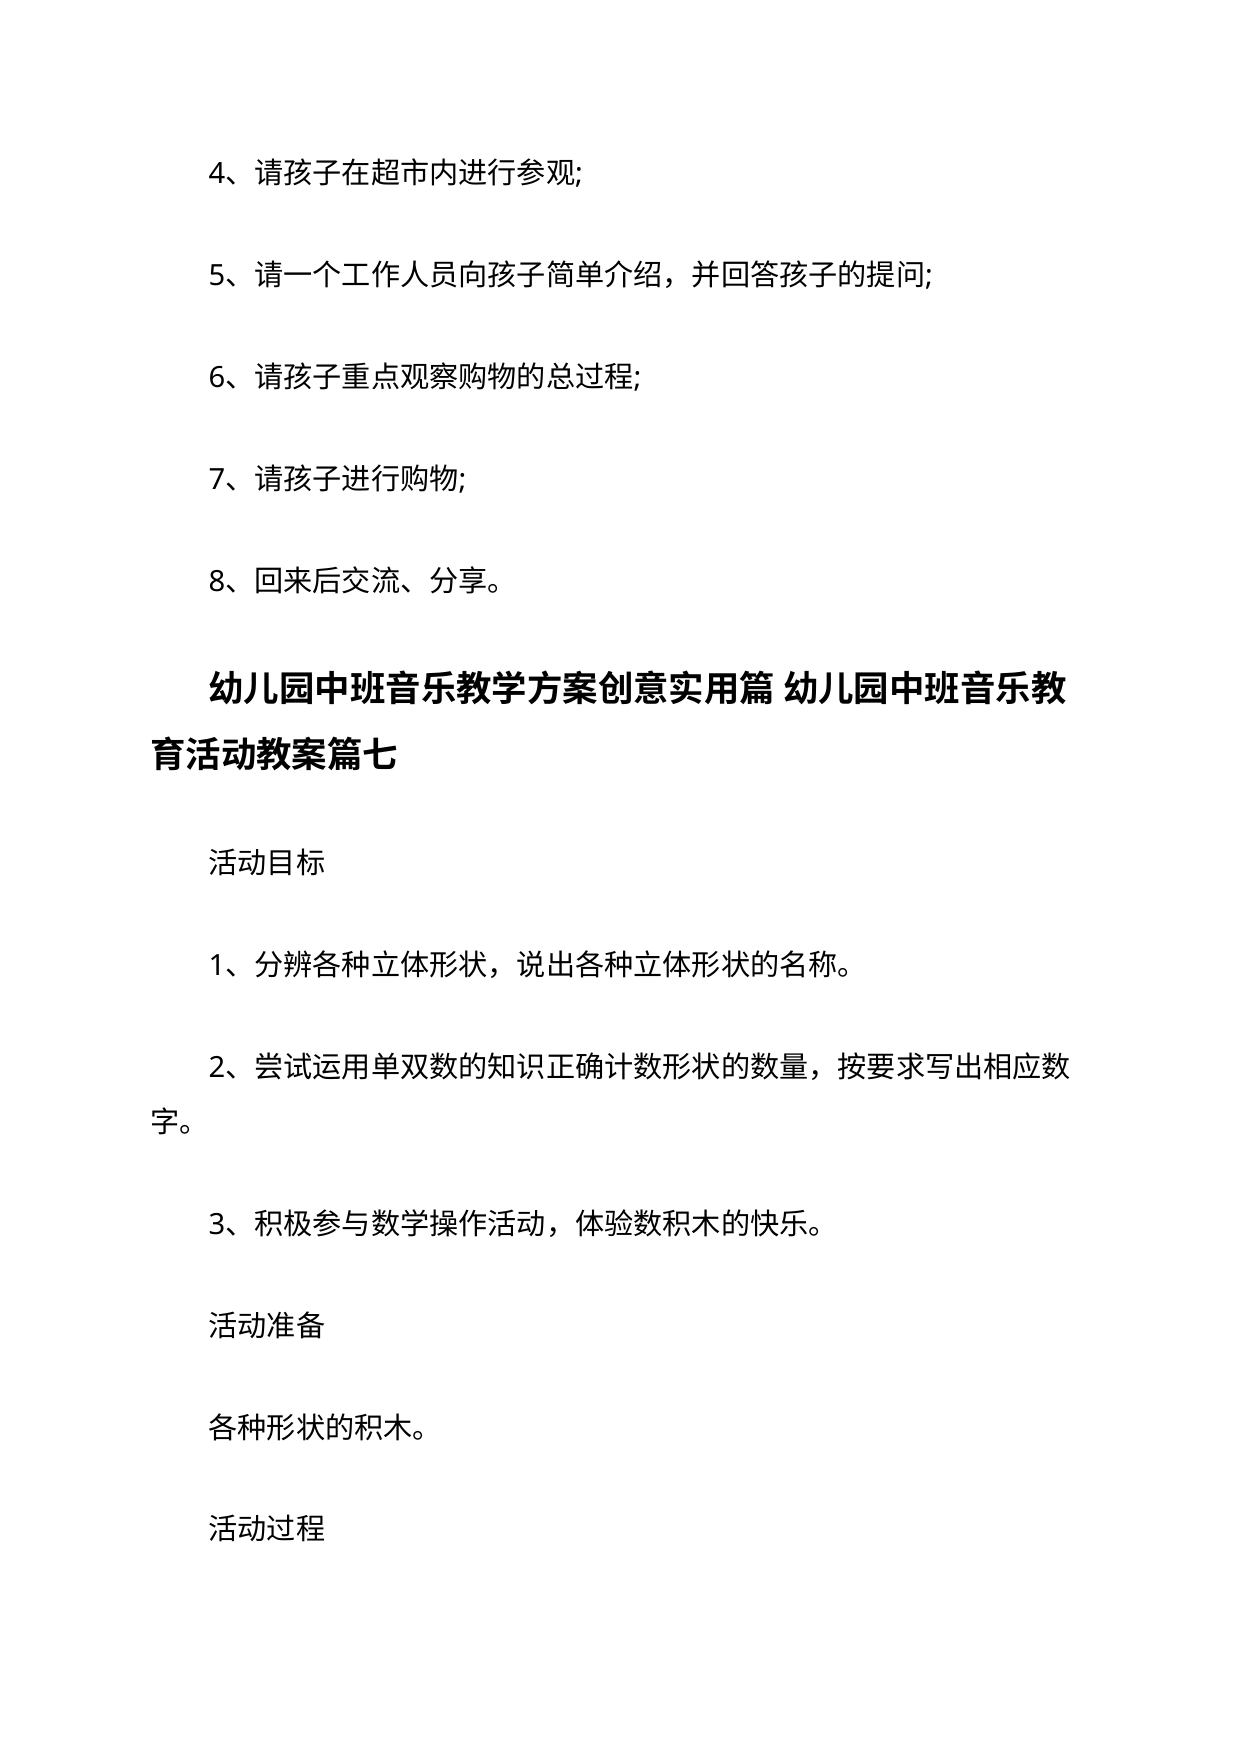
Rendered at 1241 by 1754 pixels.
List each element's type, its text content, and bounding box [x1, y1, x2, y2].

text 2、尝试运用单双数的知识正确计数形状的数量，按要求写出相应数字。 [150, 1044, 1090, 1141]
text 幼儿园中班音乐教学方案创意实用篇 幼儿园中班音乐教育活动教案篇七 [150, 660, 1090, 778]
text 4、请孩子在超市内进行参观; [150, 150, 1090, 192]
text 活动准备 [150, 1302, 1090, 1345]
text 活动目标 [150, 840, 1090, 882]
text 8、回来后交流、分享。 [150, 558, 1090, 600]
text 7、请孩子进行购物; [150, 456, 1090, 498]
text 活动过程 [150, 1506, 1090, 1548]
text 6、请孩子重点观察购物的总过程; [150, 354, 1090, 396]
text 3、积极参与数学操作活动，体验数积木的快乐。 [150, 1200, 1090, 1243]
text 5、请一个工作人员向孩子简单介绍，并回答孩子的提问; [150, 252, 1090, 294]
text 各种形状的积木。 [150, 1404, 1090, 1446]
text 1、分辨各种立体形状，说出各种立体形状的名称。 [150, 942, 1090, 984]
